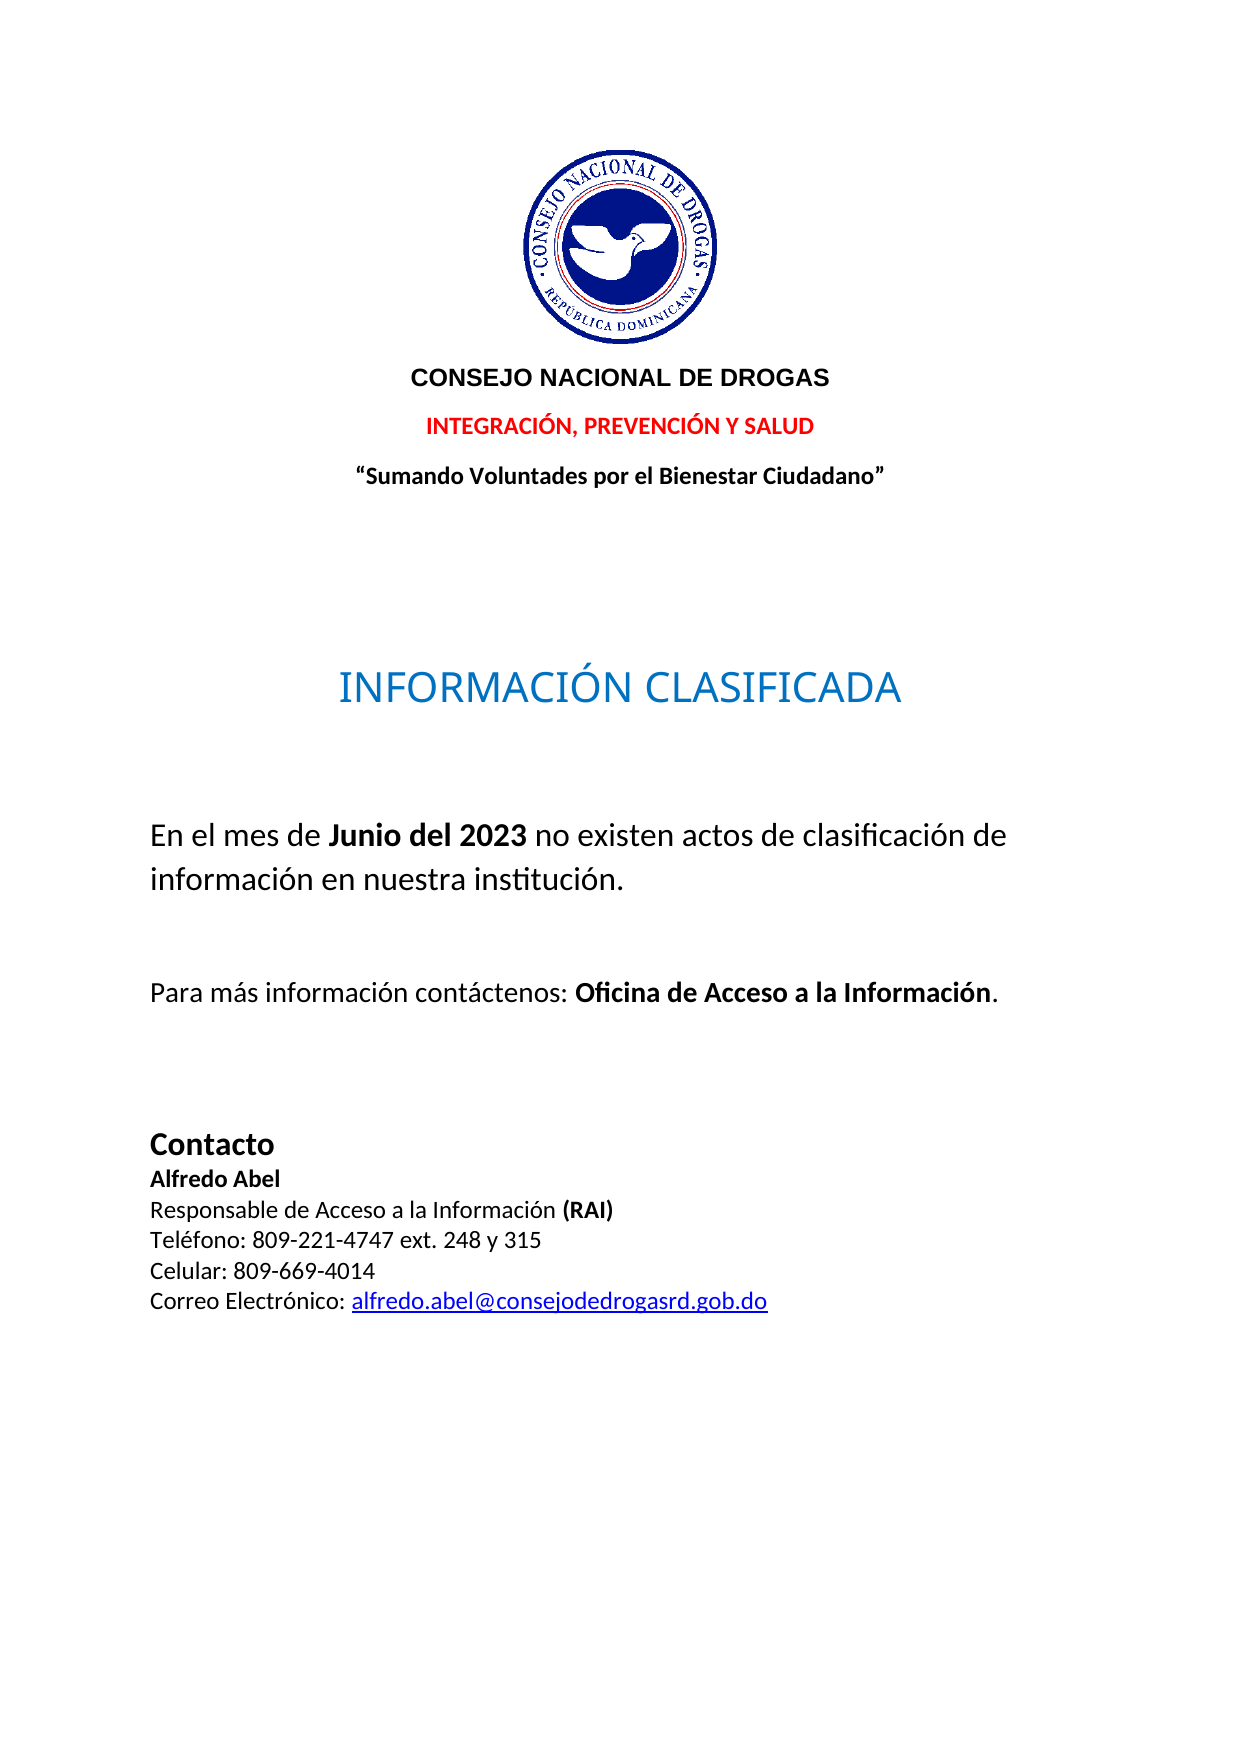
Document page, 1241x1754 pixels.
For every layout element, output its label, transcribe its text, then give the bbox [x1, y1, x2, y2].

text Contacto [150, 1123, 1090, 1163]
picture [523, 150, 717, 344]
text INTEGRACIÓN, PREVENCIÓN Y SALUD [150, 410, 1090, 441]
text Celular: 809-669-4014 [150, 1255, 1090, 1285]
text CONSEJO NACIONAL DE DROGAS [150, 363, 1090, 391]
text INFORMACIÓN CLASIFICADA [150, 658, 1090, 715]
text En el mes de Junio del 2023 no existen actos de clasificación de información en nuestra institución. [150, 814, 1090, 899]
text Teléfono: 809-221-4747 ext. 248 y 315 [150, 1224, 1090, 1255]
text Alfredo Abel [150, 1163, 1090, 1194]
text Correo Electrónico: alfredo.abel@consejodedrogasrd.gob.do [150, 1285, 1090, 1316]
text Para más información contáctenos: Oficina de Acceso a la Información. [150, 974, 1090, 1009]
text Responsable de Acceso a la Información (RAI) [150, 1194, 1090, 1224]
text “Sumando Voluntades por el Bienestar Ciudadano” [150, 460, 1090, 490]
